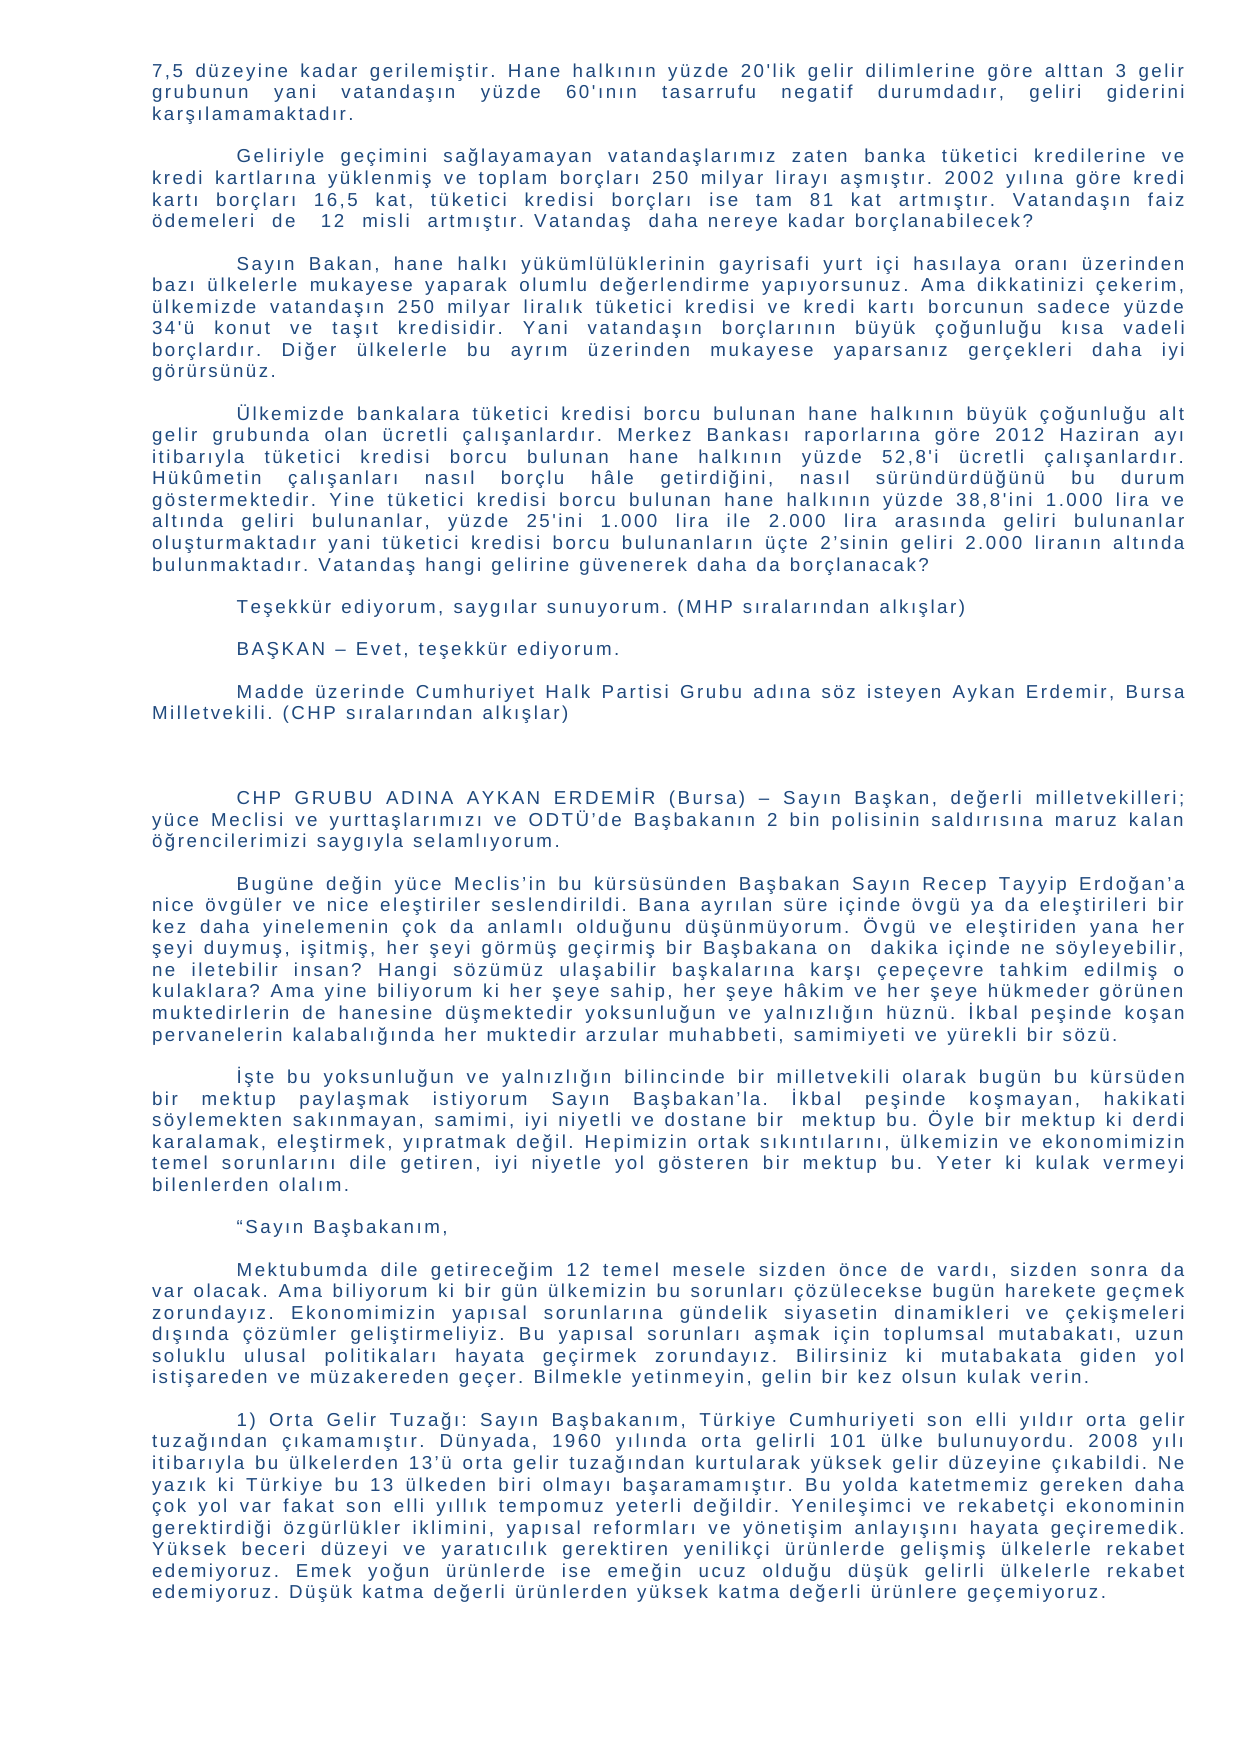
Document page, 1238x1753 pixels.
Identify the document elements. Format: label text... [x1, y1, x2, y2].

text BAŞKAN – Evet, teşekkür ediyorum. [152, 638, 1186, 660]
text Geliriyle geçimini sağlayamayan vatandaşlarımız zaten banka tüketici kredilerine ve kredi kartlarına yüklenmiş ve toplam borçları 250 milyar lirayı aşmıştır. 2002 yılına göre kredi kartı borçları 16,5 kat, tüketici kredisi borçları ise tam 81 kat artmıştır. Vatandaşın faiz ödemeleri de 12 misli artmıştır. Vatandaş daha nereye kadar borçlanabilecek? [152, 145, 1186, 231]
text CHP GRUBU ADINA AYKAN ERDEMİR (Bursa) – Sayın Başkan, değerli milletvekilleri; yüce Meclisi ve yurttaşlarımızı ve ODTÜ’de Başbakanın 2 bin polisinin saldırısına maruz kalan öğrencilerimizi saygıyla selamlıyorum. [152, 787, 1186, 852]
text Madde üzerinde Cumhuriyet Halk Partisi Grubu adına söz isteyen Aykan Erdemir, Bursa Milletvekili. (CHP sıralarından alkışlar) [152, 681, 1186, 724]
text Mektubumda dile getireceğim 12 temel mesele sizden önce de vardı, sizden sonra da var olacak. Ama biliyorum ki bir gün ülkemizin bu sorunları çözülecekse bugün harekete geçmek zorundayız. Ekonomimizin yapısal sorunlarına gündelik siyasetin dinamikleri ve çekişmeleri dışında çözümler geliştirmeliyiz. Bu yapısal sorunları aşmak için toplumsal mutabakatı, uzun soluklu ulusal politikaları hayata geçirmek zorundayız. Bilirsiniz ki mutabakata giden yol istişareden ve müzakereden geçer. Bilmekle yetinmeyin, gelin bir kez olsun kulak verin. [152, 1258, 1186, 1388]
text Sayın Bakan, hane halkı yükümlülüklerinin gayrisafi yurt içi hasılaya oranı üzerinden bazı ülkelerle mukayese yaparak olumlu değerlendirme yapıyorsunuz. Ama dikkatinizi çekerim, ülkemizde vatandaşın 250 milyar liralık tüketici kredisi ve kredi kartı borcunun sadece yüzde 34'ü konut ve taşıt kredisidir. Yani vatandaşın borçlarının büyük çoğunluğu kısa vadeli borçlardır. Diğer ülkelerle bu ayrım üzerinden mukayese yaparsanız gerçekleri daha iyi görürsünüz. [152, 252, 1186, 382]
text 1) Orta Gelir Tuzağı: Sayın Başbakanım, Türkiye Cumhuriyeti son elli yıldır orta gelir tuzağından çıkamamıştır. Dünyada, 1960 yılında orta gelirli 101 ülke bulunuyordu. 2008 yılı itibarıyla bu ülkelerden 13’ü orta gelir tuzağından kurtularak yüksek gelir düzeyine çıkabildi. Ne yazık ki Türkiye bu 13 ülkeden biri olmayı başaramamıştır. Bu yolda katetmemiz gereken daha çok yol var fakat son elli yıllık tempomuz yeterli değildir. Yenileşimci ve rekabetçi ekonominin gerektirdiği özgürlükler iklimini, yapısal reformları ve yönetişim anlayışını hayata geçiremedik. Yüksek beceri düzeyi ve yaratıcılık gerektiren yenilikçi ürünlerde gelişmiş ülkelerle rekabet edemiyoruz. Emek yoğun ürünlerde ise emeğin ucuz olduğu düşük gelirli ülkelerle rekabet edemiyoruz. Düşük katma değerli ürünlerden yüksek katma değerli ürünlere geçemiyoruz. [152, 1409, 1186, 1603]
text Bugüne değin yüce Meclis’in bu kürsüsünden Başbakan Sayın Recep Tayyip Erdoğan’a nice övgüler ve nice eleştiriler seslendirildi. Bana ayrılan süre içinde övgü ya da eleştirileri bir kez daha yinelemenin çok da anlamlı olduğunu düşünmüyorum. Övgü ve eleştiriden yana her şeyi duymuş, işitmiş, her şeyi görmüş geçirmiş bir Başbakana on dakika içinde ne söyleyebilir, ne iletebilir insan? Hangi sözümüz ulaşabilir başkalarına karşı çepeçevre tahkim edilmiş o kulaklara? Ama yine biliyorum ki her şeye sahip, her şeye hâkim ve her şeye hükmeder görünen muktedirlerin de hanesine düşmektedir yoksunluğun ve yalnızlığın hüznü. İkbal peşinde koşan pervanelerin kalabalığında her muktedir arzular muhabbeti, samimiyeti ve yürekli bir sözü. [152, 872, 1186, 1045]
text Teşekkür ediyorum, saygılar sunuyorum. (MHP sıralarından alkışlar) [152, 596, 1186, 617]
text Ülkemizde bankalara tüketici kredisi borcu bulunan hane halkının büyük çoğunluğu alt gelir grubunda olan ücretli çalışanlardır. Merkez Bankası raporlarına göre 2012 Haziran ayı itibarıyla tüketici kredisi borcu bulunan hane halkının yüzde 52,8'i ücretli çalışanlardır. Hükûmetin çalışanları nasıl borçlu hâle getirdiğini, nasıl süründürdüğünü bu durum göstermektedir. Yine tüketici kredisi borcu bulunan hane halkının yüzde 38,8'ini 1.000 lira ve altında geliri bulunanlar, yüzde 25'ini 1.000 lira ile 2.000 lira arasında geliri bulunanlar oluşturmaktadır yani tüketici kredisi borcu bulunanların üçte 2’sinin geliri 2.000 liranın altında bulunmaktadır. Vatandaş hangi gelirine güvenerek daha da borçlanacak? [152, 402, 1186, 575]
text İşte bu yoksunluğun ve yalnızlığın bilincinde bir milletvekili olarak bugün bu kürsüden bir mektup paylaşmak istiyorum Sayın Başbakan’la. İkbal peşinde koşmayan, hakikati söylemekten sakınmayan, samimi, iyi niyetli ve dostane bir mektup bu. Öyle bir mektup ki derdi karalamak, eleştirmek, yıpratmak değil. Hepimizin ortak sıkıntılarını, ülkemizin ve ekonomimizin temel sorunlarını dile getiren, iyi niyetle yol gösteren bir mektup bu. Yeter ki kulak vermeyi bilenlerden olalım. [152, 1066, 1186, 1195]
text “Sayın Başbakanım, [152, 1216, 1186, 1238]
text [152, 60, 1186, 124]
